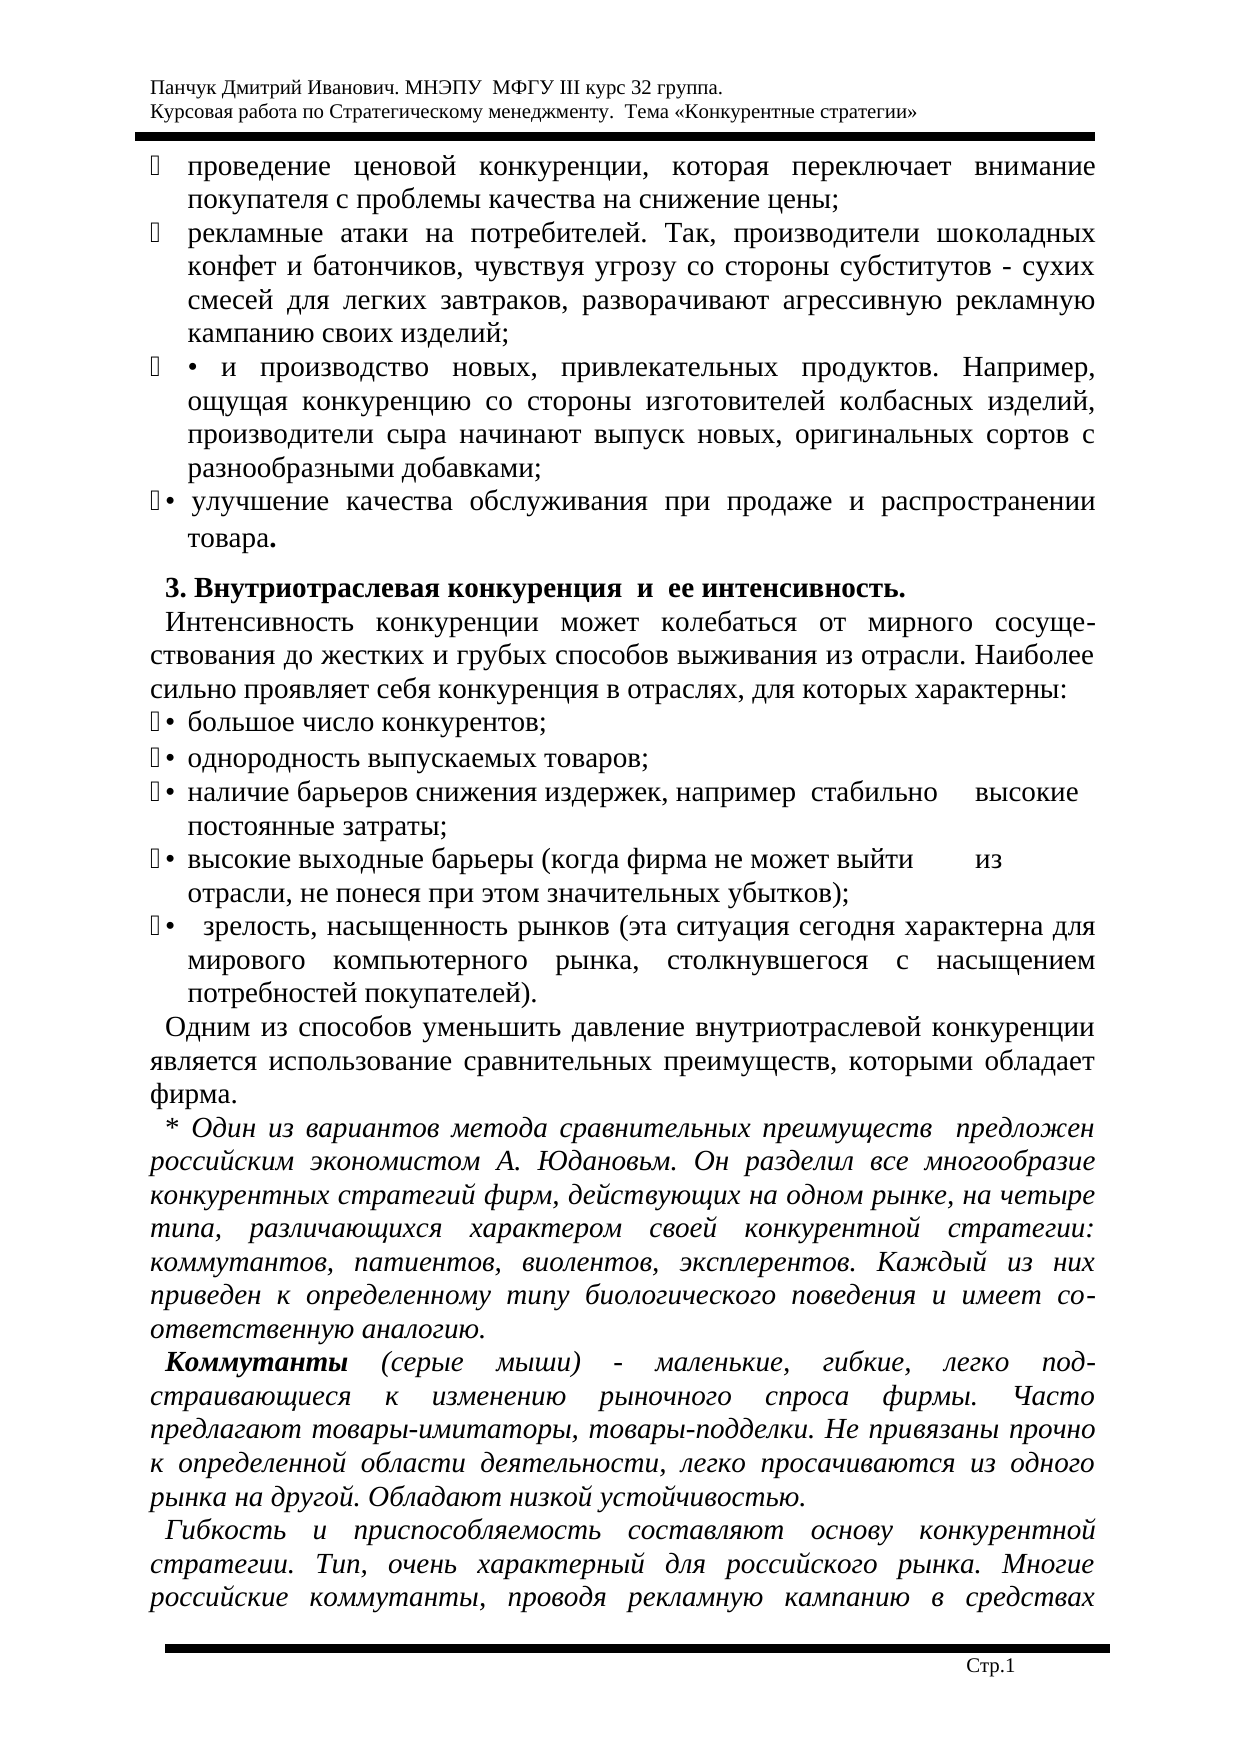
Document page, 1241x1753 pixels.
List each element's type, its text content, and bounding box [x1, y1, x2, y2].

text Интенсивность конкуренции может колебаться от мирного сосуществования до жестких и грубых способов выживания из отрасли. Наиболее сильно проявляет себя конкуренция в отраслях, для которых характерны: [150, 604, 1096, 704]
list • улучшение качества обслуживания при продаже и распространении товара. [150, 483, 1096, 553]
list рекламные атаки на потребителей. Так, производители шоколадных конфет и батончиков, чувствуя угрозу со стороны субститутов - сухих смесей для легких завтраков, разворачивают агрессивную рекламную кампанию своих изделий; [150, 215, 1096, 349]
list • большое число конкурентов; [150, 704, 1096, 738]
text * Один из вариантов метода сравнительных преимуществ предложен российским экономистом А. Юдановьм. Он разделил все многообразие конкурентных стратегий фирм, действующих на одном рынке, на четыре типа, различающихся характером своей конкурентной стратегии: коммутантов, патиентов, виолентов, эксплерентов. Каждый из них приведен к определенному типу биологического поведения и имеет соответственную аналогию. [150, 1110, 1096, 1344]
list • зрелость, насыщенность рынков (эта ситуация сегодня характерна для мирового компьютерного рынка, столкнувшегося с насыщением потребностей покупателей). [150, 908, 1096, 1009]
list • высокие выходные барьеры (когда фирма не может выйти из отрасли, не понеся при этом значительных убытков); [150, 841, 1096, 908]
list • наличие барьеров снижения издержек, например стабильно высокие постоянные затраты; [150, 774, 1096, 841]
text 3. Внутриотраслевая конкуренция и ее интенсивность. [150, 570, 1096, 604]
text Одним из способов уменьшить давление внутриотраслевой конкуренции является использование сравнительных преимуществ, которыми обладает фирма. [150, 1009, 1096, 1110]
list проведение ценовой конкуренции, которая переключает внимание покупателя с проблемы качества на снижение цены; [150, 148, 1096, 215]
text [150, 1512, 1096, 1613]
list • однородность выпускаемых товаров; [150, 740, 1096, 774]
text Коммутанты (серые мыши) - маленькие, гибкие, легко подстраивающиеся к изменению рыночного спроса фирмы. Часто предлагают товары-имитаторы, товары-подделки. Не привязаны прочно к определенной области деятельности, легко просачиваются из одного рынка на другой. Обладают низкой устойчивостью. [150, 1344, 1096, 1512]
list • и производство новых, привлекательных продуктов. Например, ощущая конкуренцию со стороны изготовителей колбасных изделий, производители сыра начинают выпуск новых, оригинальных сортов с разнообразными добавками; [150, 349, 1096, 483]
